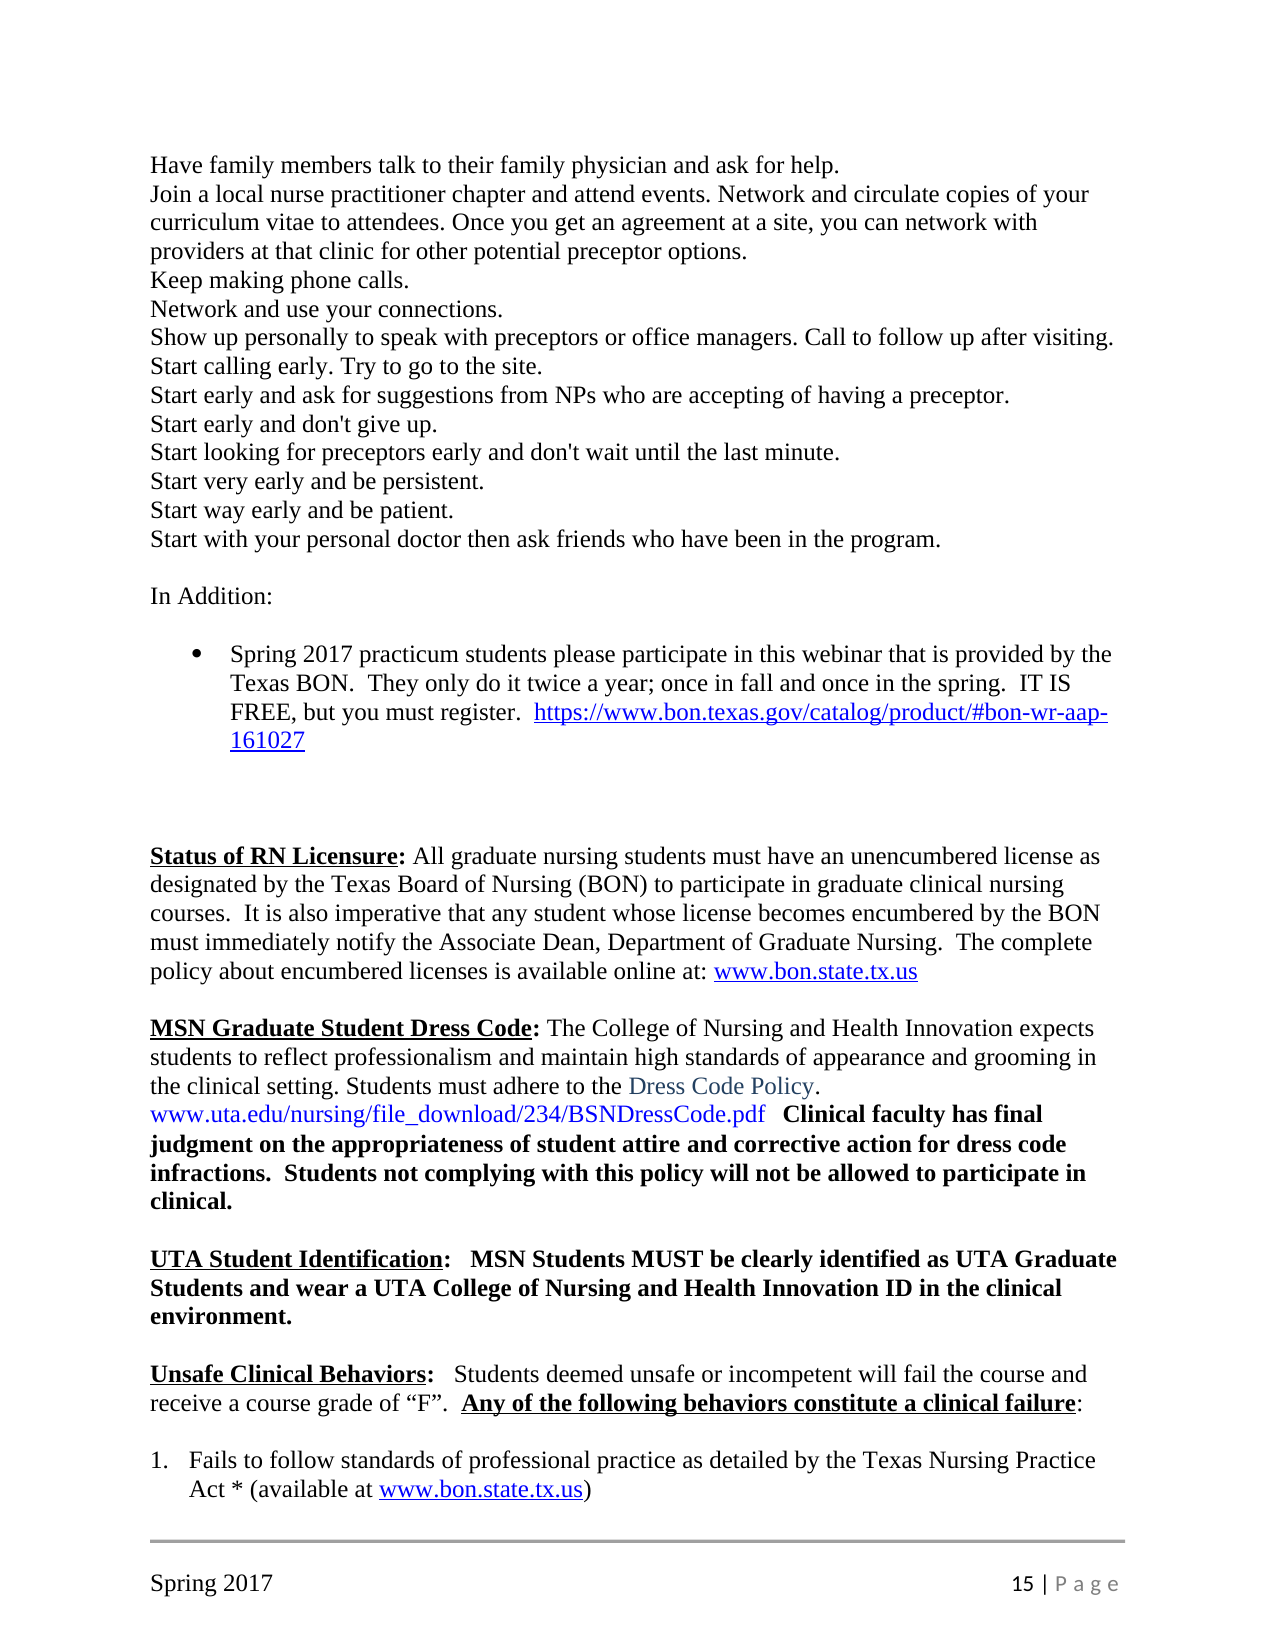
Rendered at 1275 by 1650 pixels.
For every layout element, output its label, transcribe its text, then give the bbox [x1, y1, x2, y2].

text Have family members talk to their family physician and ask for help. [150, 150, 1125, 179]
text Start calling early. Try to go to the site. [150, 351, 1125, 380]
text Keep making phone calls. [150, 265, 1125, 294]
text Start with your personal doctor then ask friends who have been in the program. [150, 524, 1125, 552]
text Start way early and be patient. [150, 495, 1125, 524]
text UTA Student Identification: MSN Students MUST be clearly identified as UTA Graduate Students and wear a UTA College of Nursing and Health Innovation ID in the clinical environment. [150, 1244, 1125, 1330]
text Network and use your connections. [150, 294, 1125, 322]
text Start early and don't give up. [150, 409, 1125, 437]
list Spring 2017 practicum students please participate in this webinar that is provided by the Texas BON. They only do it twice a year; once in fall and once in the spring. IT IS FREE, but you must register. https://www.bon.texas.gov/catalog/product/#bon-wr-aap-161027 [192, 639, 1125, 754]
text Join a local nurse practitioner chapter and attend events. Network and circulate copies of your curriculum vitae to attendees. Once you get an agreement at a site, you can network with providers at that clinic for other potential preceptor options. [150, 179, 1125, 265]
text 1. Fails to follow standards of professional practice as detailed by the Texas Nursing Practice Act * (available at www.bon.state.tx.us) [150, 1445, 1125, 1503]
text Start very early and be persistent. [150, 466, 1125, 495]
text Start looking for preceptors early and don't wait until the last minute. [150, 437, 1125, 466]
text MSN Graduate Student Dress Code: The College of Nursing and Health Innovation expects students to reflect professionalism and maintain high standards of appearance and grooming in the clinical setting. Students must adhere to the Dress Code Policy. www.uta.edu/nursing/file_download/234/BSNDressCode.pdf Clinical faculty has final judgment on the appropriateness of student attire and corrective action for dress code infractions. Students not complying with this policy will not be allowed to participate in clinical. [150, 1013, 1125, 1215]
text Start early and ask for suggestions from NPs who are accepting of having a preceptor. [150, 380, 1125, 409]
text Unsafe Clinical Behaviors: Students deemed unsafe or incompetent will fail the course and receive a course grade of “F”. Any of the following behaviors constitute a clinical failure: [150, 1359, 1125, 1416]
text Show up personally to speak with preceptors or office managers. Call to follow up after visiting. [150, 322, 1125, 351]
text In Addition: [150, 581, 1125, 610]
text Status of RN Licensure: All graduate nursing students must have an unencumbered license as designated by the Texas Board of Nursing (BON) to participate in graduate clinical nursing courses. It is also imperative that any student whose license becomes encumbered by the BON must immediately notify the Associate Dean, Department of Graduate Nursing. The complete policy about encumbered licenses is available online at: www.bon.state.tx.us [150, 841, 1125, 984]
